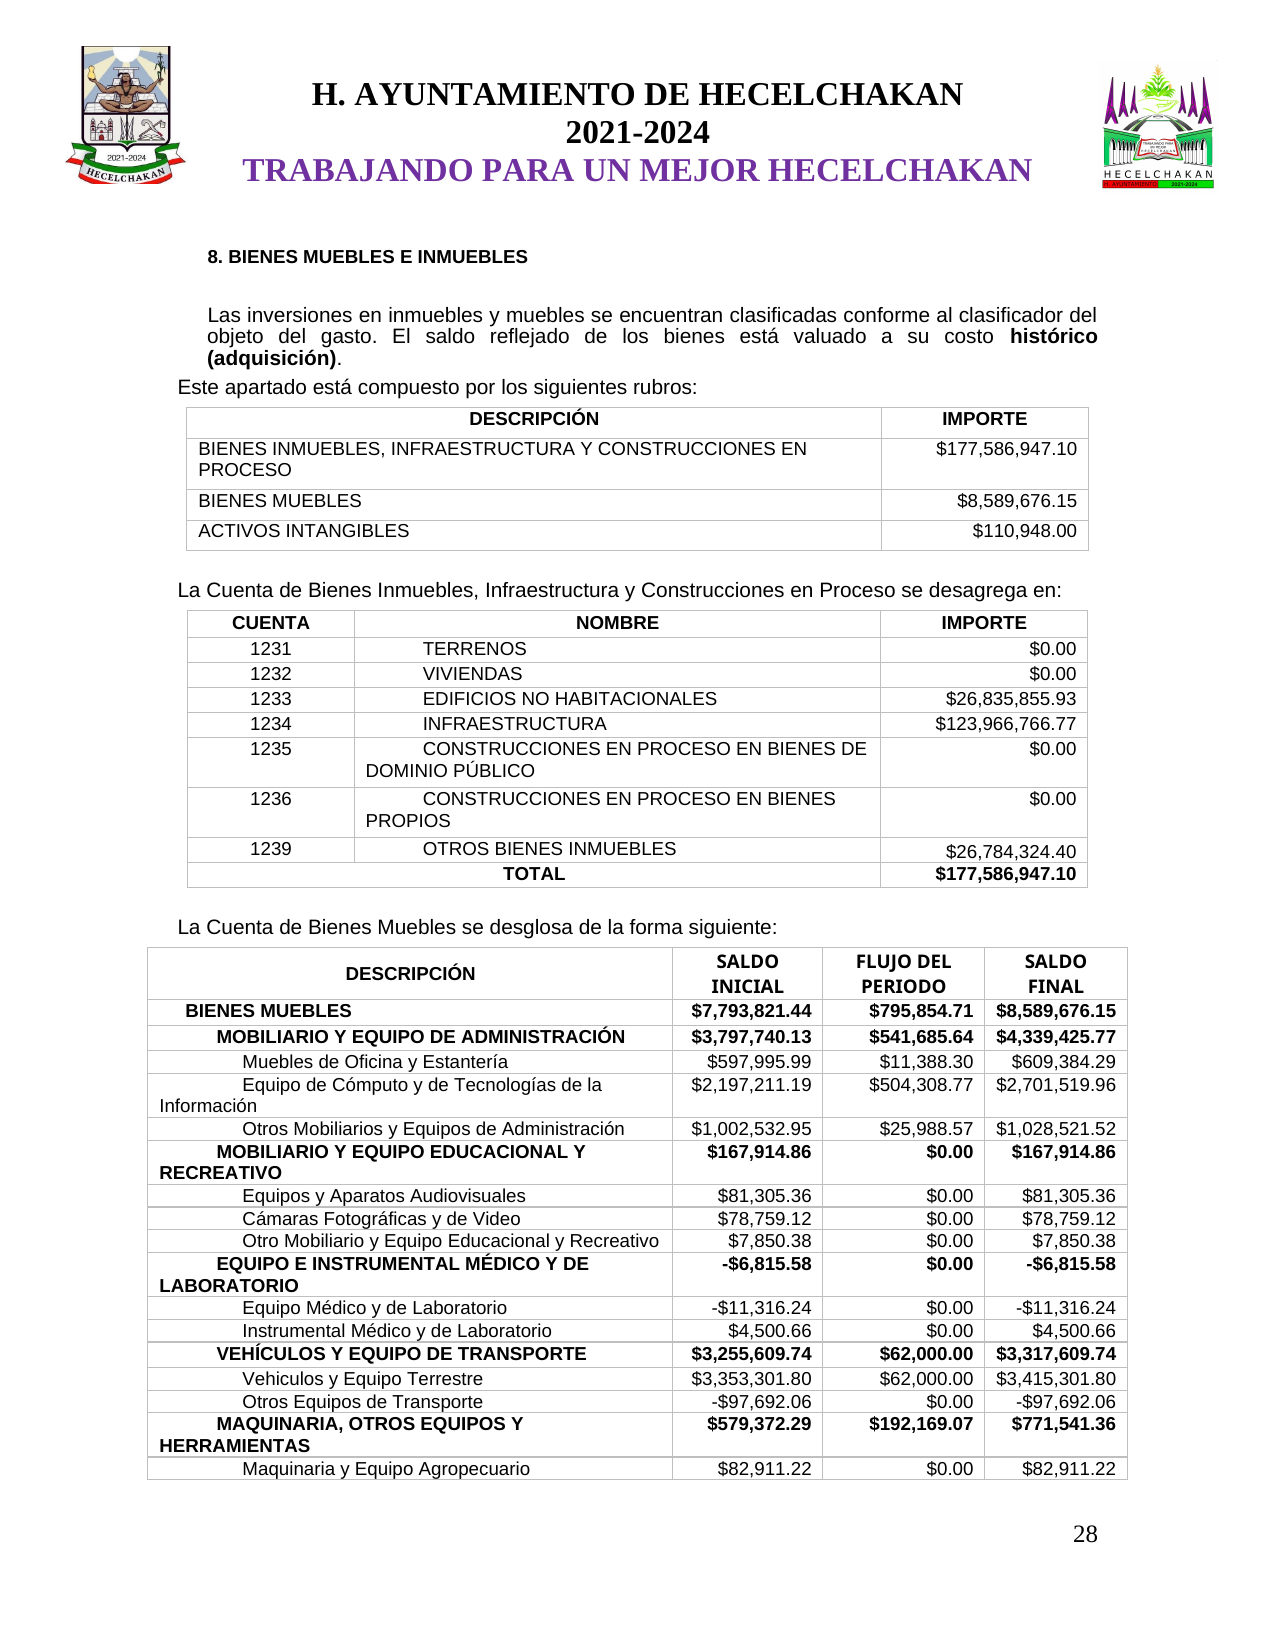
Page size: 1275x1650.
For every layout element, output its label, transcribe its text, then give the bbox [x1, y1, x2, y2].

table_cell $0.00 [881, 738, 1087, 787]
table_cell 1231 [188, 638, 354, 662]
table_cell BIENES INMUEBLES, INFRAESTRUCTURA Y CONSTRUCCIONES EN PROCESO [187, 439, 881, 489]
table_cell $11,388.30 [823, 1051, 984, 1073]
table_cell TERRENOS [355, 638, 880, 662]
table_cell 1236 [188, 788, 354, 837]
table_cell $0.00 [823, 1458, 984, 1479]
table_cell $795,854.71 [823, 1000, 984, 1024]
table_cell MOBILIARIO Y EQUIPO DE ADMINISTRACIÓN [148, 1026, 672, 1050]
table_cell -$6,815.58 [673, 1253, 822, 1296]
table_cell $579,372.29 [673, 1413, 822, 1456]
text La Cuenta de Bienes Inmuebles, Infraestructura y Construcciones en Proceso se desagrega en: [177, 581, 1098, 602]
table_cell EDIFICIOS NO HABITACIONALES [355, 688, 880, 712]
table_cell OTROS BIENES INMUEBLES [355, 838, 880, 862]
table_cell Equipos y Aparatos Audiovisuales [148, 1185, 672, 1206]
table_cell Instrumental Médico y de Laboratorio [148, 1320, 672, 1341]
table_cell $2,197,211.19 [673, 1074, 822, 1117]
table_cell INFRAESTRUCTURA [355, 713, 880, 737]
table_header SALDO INICIAL [673, 948, 822, 999]
table_header IMPORTE [881, 611, 1087, 637]
table_cell $7,793,821.44 [673, 1000, 822, 1024]
table_cell $3,353,301.80 [673, 1368, 822, 1389]
table_header CUENTA [188, 611, 354, 637]
table_cell MOBILIARIO Y EQUIPO EDUCACIONAL Y RECREATIVO [148, 1141, 672, 1184]
table_cell VEHÍCULOS Y EQUIPO DE TRANSPORTE [148, 1343, 672, 1367]
table_cell -$97,692.06 [985, 1391, 1127, 1412]
table_cell $8,589,676.15 [882, 490, 1088, 520]
picture [58, 46, 196, 184]
text La Cuenta de Bienes Muebles se desglosa de la forma siguiente: [177, 917, 1098, 939]
picture [1097, 60, 1219, 194]
table_cell $0.00 [823, 1230, 984, 1252]
table_cell Maquinaria y Equipo Agropecuario [148, 1458, 672, 1479]
table_cell $3,415,301.80 [985, 1368, 1127, 1389]
table_cell 1233 [188, 688, 354, 712]
table_cell $192,169.07 [823, 1413, 984, 1456]
table_cell $82,911.22 [985, 1458, 1127, 1479]
table_cell ACTIVOS INTANGIBLES [187, 521, 881, 550]
table_cell $609,384.29 [985, 1051, 1127, 1073]
table_cell $177,586,947.10 [882, 439, 1088, 489]
table_cell $541,685.64 [823, 1026, 984, 1050]
table_cell $2,701,519.96 [985, 1074, 1127, 1117]
table_cell $4,500.66 [673, 1320, 822, 1341]
table_cell $25,988.57 [823, 1118, 984, 1139]
table_cell $771,541.36 [985, 1413, 1127, 1456]
table_cell $62,000.00 [823, 1368, 984, 1389]
table_cell $0.00 [881, 663, 1087, 687]
table_header DESCRIPCIÓN [148, 948, 672, 999]
table_cell CONSTRUCCIONES EN PROCESO EN BIENES DE DOMINIO PÚBLICO [355, 738, 880, 787]
table_cell $0.00 [823, 1297, 984, 1319]
table_cell $26,835,855.93 [881, 688, 1087, 712]
table_cell -$11,316.24 [985, 1297, 1127, 1319]
table_cell CONSTRUCCIONES EN PROCESO EN BIENES PROPIOS [355, 788, 880, 837]
table_cell $82,911.22 [673, 1458, 822, 1479]
text Este apartado está compuesto por los siguientes rubros: [177, 378, 1098, 399]
table_cell $78,759.12 [673, 1208, 822, 1229]
table_cell $26,784,324.40 [881, 838, 1087, 862]
table_cell BIENES MUEBLES [187, 490, 881, 520]
table_cell $81,305.36 [673, 1185, 822, 1206]
table_cell $0.00 [881, 638, 1087, 662]
table_cell MAQUINARIA, OTROS EQUIPOS Y HERRAMIENTAS [148, 1413, 672, 1456]
table_cell Equipo de Cómputo y de Tecnologías de la Información [148, 1074, 672, 1117]
table_cell VIVIENDAS [355, 663, 880, 687]
table_cell $3,797,740.13 [673, 1026, 822, 1050]
table_header SALDO FINAL [985, 948, 1127, 999]
table_cell $167,914.86 [985, 1141, 1127, 1184]
table_cell $78,759.12 [985, 1208, 1127, 1229]
table_cell Vehiculos y Equipo Terrestre [148, 1368, 672, 1389]
table_cell $3,255,609.74 [673, 1343, 822, 1367]
table_cell -$11,316.24 [673, 1297, 822, 1319]
table_cell Cámaras Fotográficas y de Video [148, 1208, 672, 1229]
table_cell Equipo Médico y de Laboratorio [148, 1297, 672, 1319]
table_cell -$97,692.06 [673, 1391, 822, 1412]
table_cell Otros Equipos de Transporte [148, 1391, 672, 1412]
table_cell 1235 [188, 738, 354, 787]
table_cell $4,500.66 [985, 1320, 1127, 1341]
table_cell $0.00 [823, 1208, 984, 1229]
table_cell $0.00 [823, 1185, 984, 1206]
table_cell $167,914.86 [673, 1141, 822, 1184]
table_cell 1239 [188, 838, 354, 862]
table_cell $597,995.99 [673, 1051, 822, 1073]
table_cell $1,028,521.52 [985, 1118, 1127, 1139]
table_cell BIENES MUEBLES [148, 1000, 672, 1024]
text Las inversiones en inmuebles y muebles se encuentran clasificadas conforme al clasificador del objeto del gasto. El saldo reflejado de los bienes está valuado a su costo histórico (adquisición). [207, 306, 1098, 369]
table_cell $0.00 [823, 1253, 984, 1296]
table_header DESCRIPCIÓN [187, 408, 881, 438]
table_cell $4,339,425.77 [985, 1026, 1127, 1050]
table_cell $7,850.38 [673, 1230, 822, 1252]
table_cell $7,850.38 [985, 1230, 1127, 1252]
table_header IMPORTE [882, 408, 1088, 438]
table_cell Muebles de Oficina y Estantería [148, 1051, 672, 1073]
table_cell $1,002,532.95 [673, 1118, 822, 1139]
table_cell $8,589,676.15 [985, 1000, 1127, 1024]
table_header FLUJO DEL PERIODO [823, 948, 984, 999]
table_cell $0.00 [823, 1141, 984, 1184]
text 8. BIENES MUEBLES E INMUEBLES [177, 247, 1098, 268]
table_cell $3,317,609.74 [985, 1343, 1127, 1367]
table_cell $123,966,766.77 [881, 713, 1087, 737]
table_cell TOTAL [188, 863, 880, 887]
table_cell Otro Mobiliario y Equipo Educacional y Recreativo [148, 1230, 672, 1252]
table_cell $0.00 [823, 1320, 984, 1341]
table_cell 1234 [188, 713, 354, 737]
table_cell -$6,815.58 [985, 1253, 1127, 1296]
table_cell $0.00 [881, 788, 1087, 837]
table_cell 1232 [188, 663, 354, 687]
table_cell $62,000.00 [823, 1343, 984, 1367]
table_cell $504,308.77 [823, 1074, 984, 1117]
table_cell $81,305.36 [985, 1185, 1127, 1206]
table_cell $177,586,947.10 [881, 863, 1087, 887]
table_header NOMBRE [355, 611, 880, 637]
table_cell Otros Mobiliarios y Equipos de Administración [148, 1118, 672, 1139]
table_cell $110,948.00 [882, 521, 1088, 550]
table_cell $0.00 [823, 1391, 984, 1412]
table_cell EQUIPO E INSTRUMENTAL MÉDICO Y DE LABORATORIO [148, 1253, 672, 1296]
